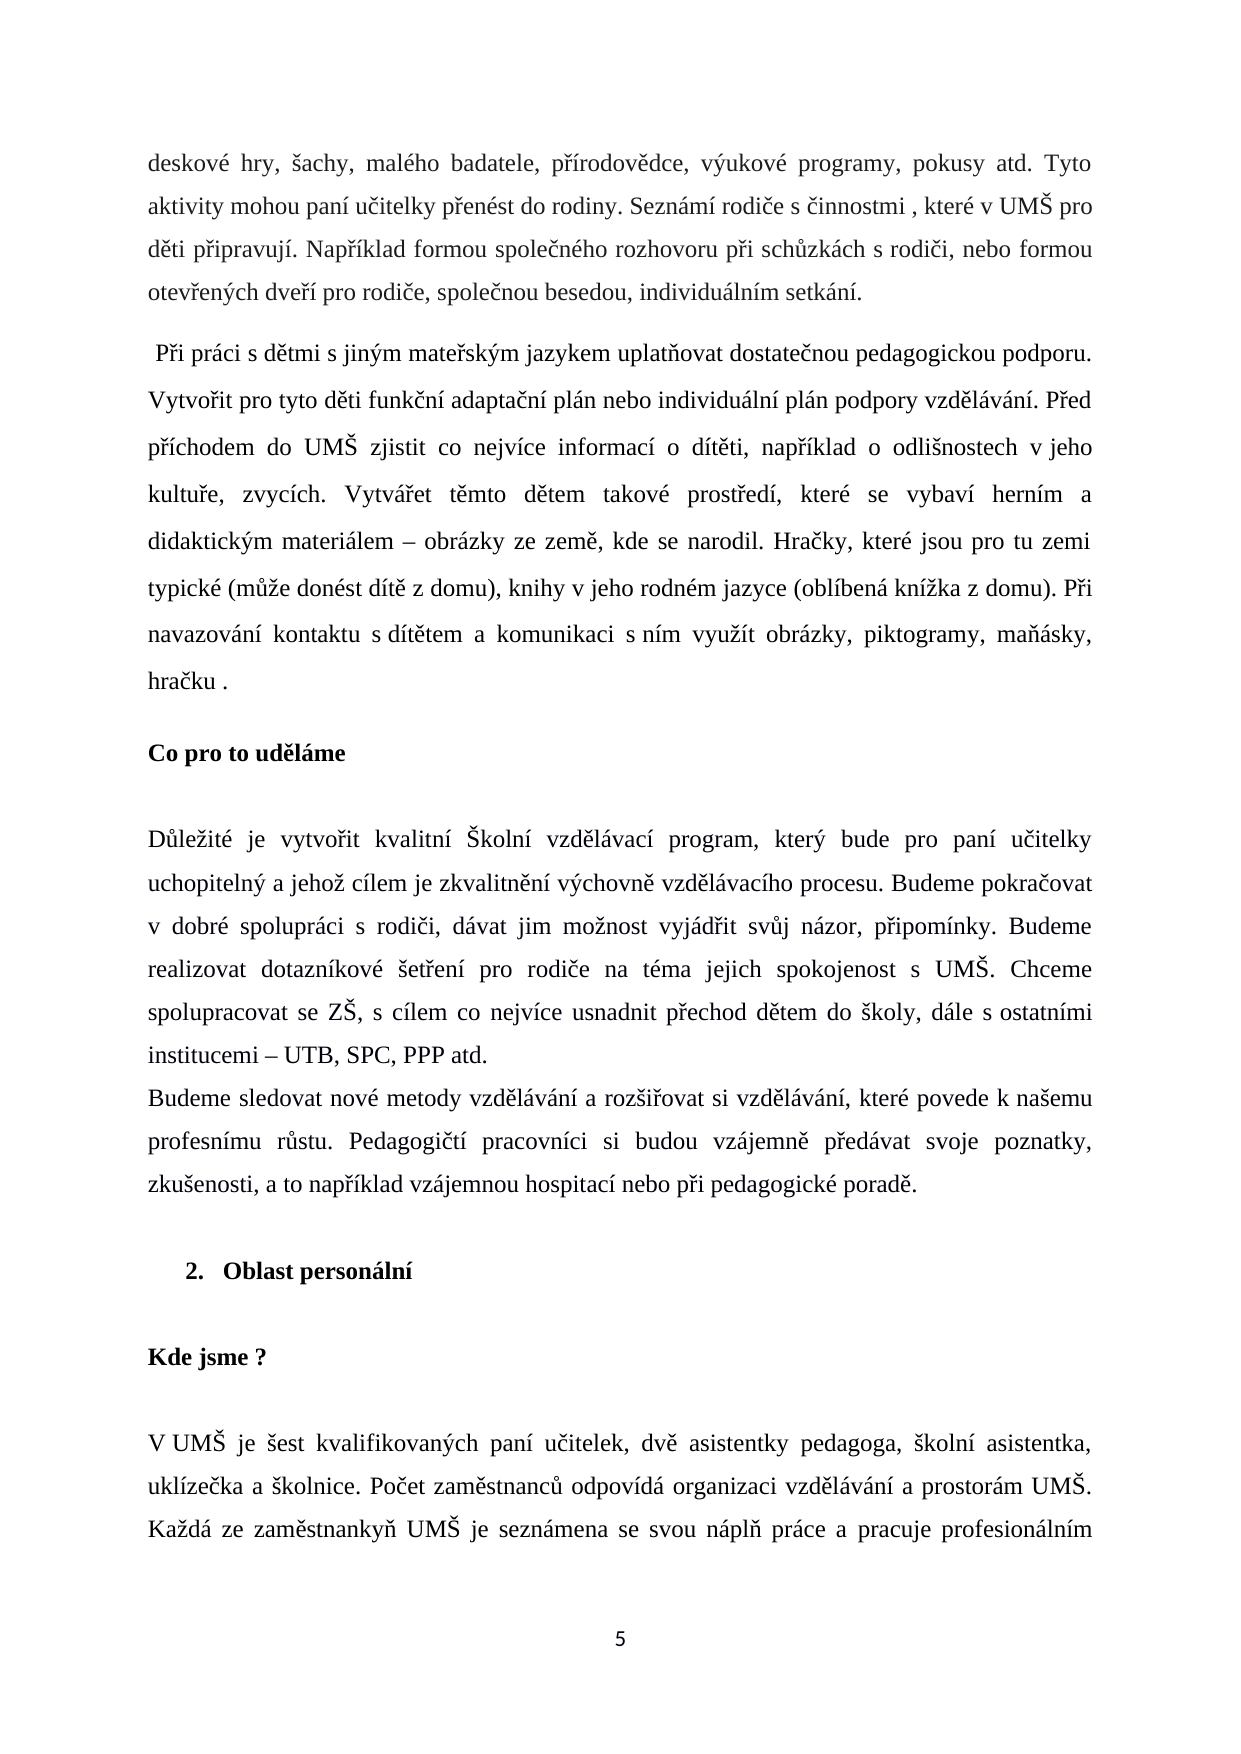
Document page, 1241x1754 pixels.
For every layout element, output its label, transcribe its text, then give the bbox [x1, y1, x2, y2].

text Kde jsme ? [148, 1342, 1093, 1371]
text Při práci s dětmi s jiným mateřským jazykem uplatňovat dostatečnou pedagogickou podporu. Vytvořit pro tyto děti funkční adaptační plán nebo individuální plán podpory vzdělávání. Před příchodem do UMŠ zjistit co nejvíce informací o dítěti, například o odlišnostech v jeho kultuře, zvycích. Vytvářet těmto dětem takové prostředí, které se vybaví herním a didaktickým materiálem – obrázky ze země, kde se narodil. Hračky, které jsou pro tu zemi typické (může donést dítě z domu), knihy v jeho rodném jazyce (oblíbená knížka z domu). Při navazování kontaktu s dítětem a komunikaci s ním využít obrázky, piktogramy, maňásky, hračku . [148, 320, 1093, 695]
text Co pro to uděláme [148, 738, 1093, 767]
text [148, 148, 1093, 306]
text Budeme sledovat nové metody vzdělávání a rozšiřovat si vzdělávání, které povede k našemu profesnímu růstu. Pedagogičtí pracovníci si budou vzájemně předávat svoje poznatky, zkušenosti, a to například vzájemnou hospitací nebo při pedagogické poradě. [148, 1083, 1093, 1198]
list Oblast personální [185, 1256, 1093, 1284]
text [148, 1428, 1093, 1543]
text Důležité je vytvořit kvalitní Školní vzdělávací program, který bude pro paní učitelky uchopitelný a jehož cílem je zkvalitnění výchovně vzdělávacího procesu. Budeme pokračovat v dobré spolupráci s rodiči, dávat jim možnost vyjádřit svůj názor, připomínky. Budeme realizovat dotazníkové šetření pro rodiče na téma jejich spokojenost s UMŠ. Chceme spolupracovat se ZŠ, s cílem co nejvíce usnadnit přechod dětem do školy, dále s ostatními institucemi – UTB, SPC, PPP atd. [148, 824, 1093, 1069]
